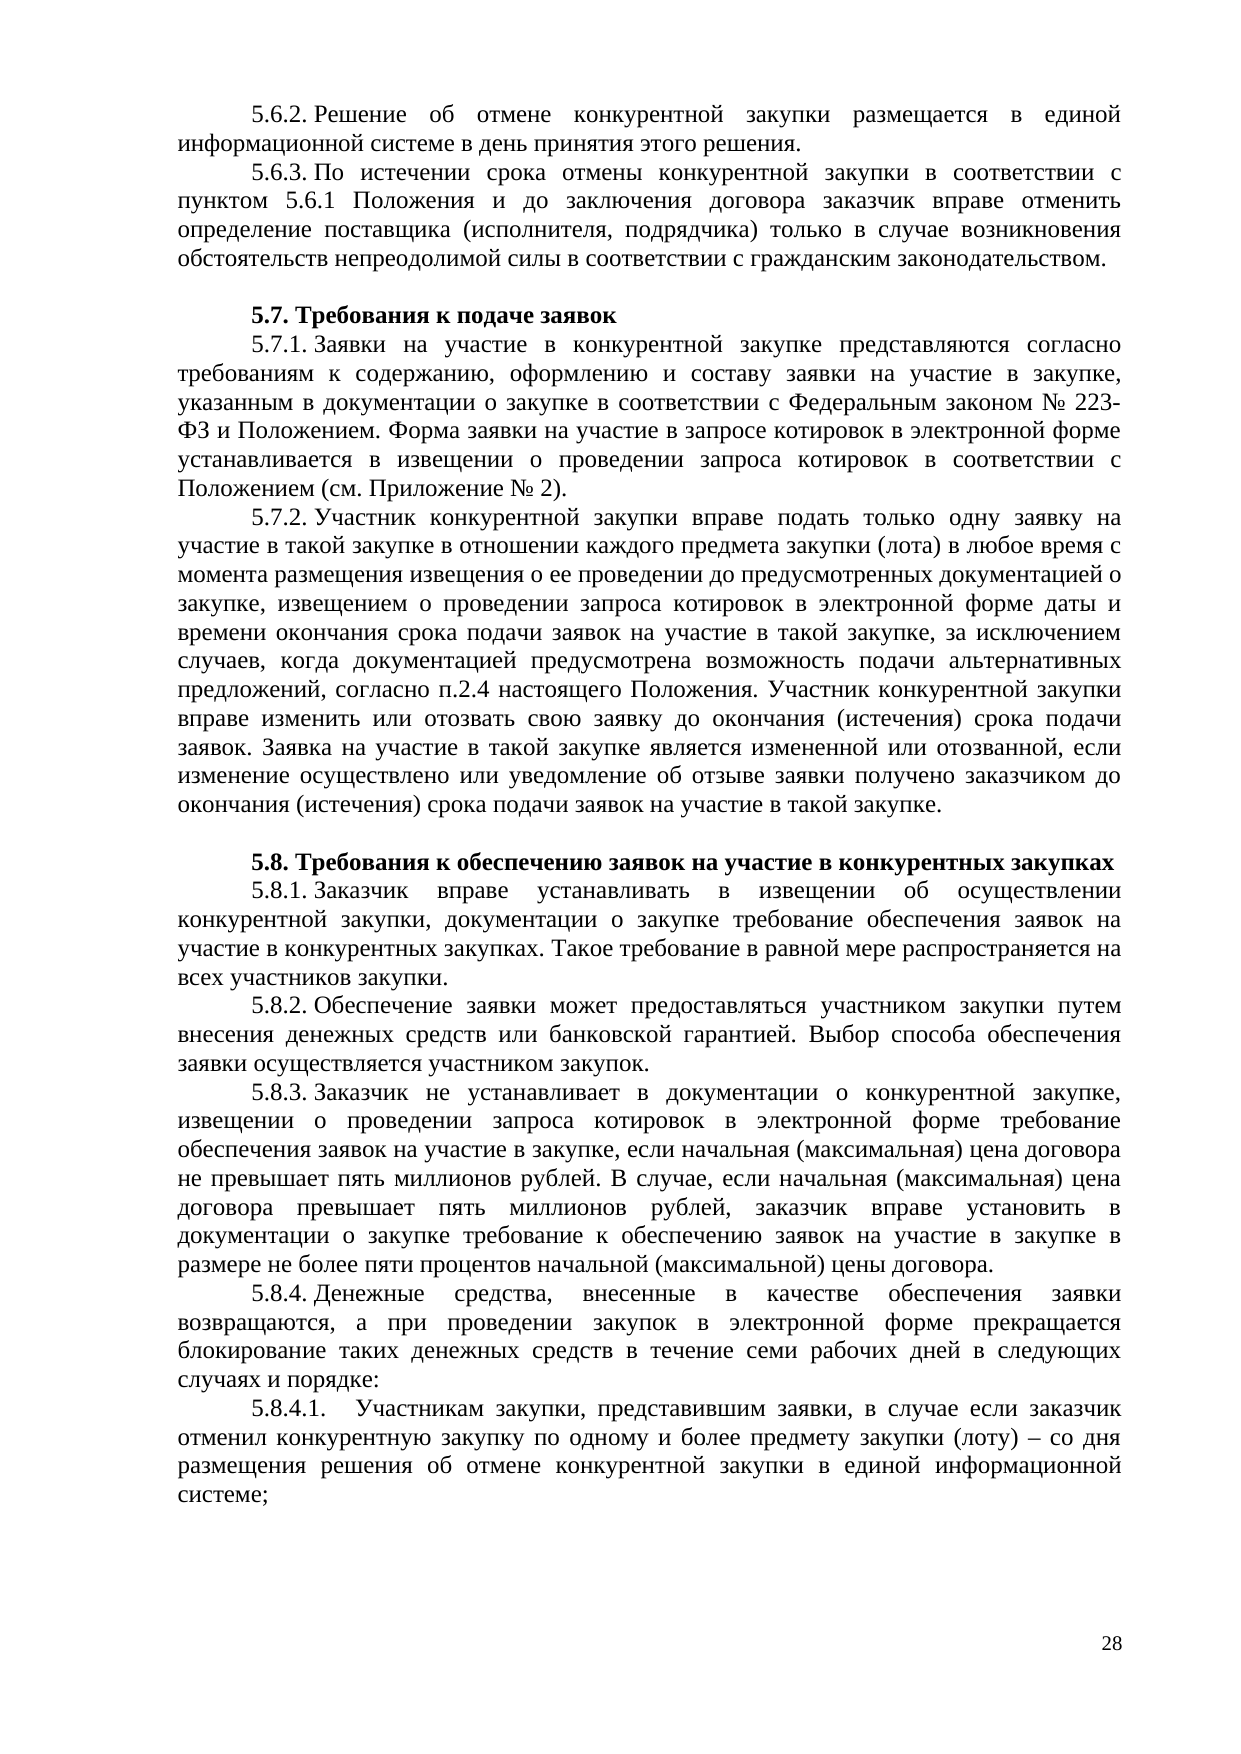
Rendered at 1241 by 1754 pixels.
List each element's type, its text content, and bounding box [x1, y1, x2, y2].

list Решение об отмене конкурентной закупки размещается в единой информационной системе в день принятия этого решения. [177, 99, 1122, 157]
list Участник конкурентной закупки вправе подать только одну заявку на участие в такой закупке в отношении каждого предмета закупки (лота) в любое время с момента размещения извещения о ее проведении до предусмотренных документацией о закупке, извещением о проведении запроса котировок в электронной форме даты и времени окончания срока подачи заявок на участие в такой закупке, за исключением случаев, когда документацией предусмотрена возможность подачи альтернативных предложений, согласно п.2.4 настоящего Положения. Участник конкурентной закупки вправе изменить или отозвать свою заявку до окончания (истечения) срока подачи заявок. Заявка на участие в такой закупке является измененной или отозванной, если изменение осуществлено или уведомление об отзыве заявки получено заказчиком до окончания (истечения) срока подачи заявок на участие в такой закупке. [177, 502, 1122, 818]
list Заказчик не устанавливает в документации о конкурентной закупке, извещении о проведении запроса котировок в электронной форме требование обеспечения заявок на участие в закупке, если начальная (максимальная) цена договора не превышает пять миллионов рублей. В случае, если начальная (максимальная) цена договора превышает пять миллионов рублей, заказчик вправе установить в документации о закупке требование к обеспечению заявок на участие в закупке в размере не более пяти процентов начальной (максимальной) цены договора. [177, 1077, 1122, 1278]
list Заявки на участие в конкурентной закупке представляются согласно требованиям к содержанию, оформлению и составу заявки на участие в закупке, указанным в документации о закупке в соответствии с Федеральным законом № 223-ФЗ и Положением. Форма заявки на участие в запросе котировок в электронной форме устанавливается в извещении о проведении запроса котировок в соответствии с Положением (см. Приложение № 2). [177, 329, 1122, 502]
list Участникам закупки, представившим заявки, в случае если заказчик отменил конкурентную закупку по одному и более предмету закупки (лоту) – со дня размещения решения об отмене конкурентной закупки в единой информационной системе; [177, 1393, 1122, 1508]
list По истечении срока отмены конкурентной закупки в соответствии с пунктом 5.6.1 Положения и до заключения договора заказчик вправе отменить определение поставщика (исполнителя, подрядчика) только в случае возникновения обстоятельств непреодолимой силы в соответствии с гражданским законодательством. [177, 157, 1122, 272]
list Денежные средства, внесенные в качестве обеспечения заявки возвращаются, а при проведении закупок в электронной форме прекращается блокирование таких денежных средств в течение семи рабочих дней в следующих случаях и порядке: [177, 1278, 1122, 1393]
list Требования к подаче заявок [177, 300, 1122, 329]
list Требования к обеспечению заявок на участие в конкурентных закупках [177, 847, 1122, 875]
list Заказчик вправе устанавливать в извещении об осуществлении конкурентной закупки, документации о закупке требование обеспечения заявок на участие в конкурентных закупках. Такое требование в равной мере распространяется на всех участников закупки. [177, 875, 1122, 990]
list Обеспечение заявки может предоставляться участником закупки путем внесения денежных средств или банковской гарантией. Выбор способа обеспечения заявки осуществляется участником закупок. [177, 990, 1122, 1077]
